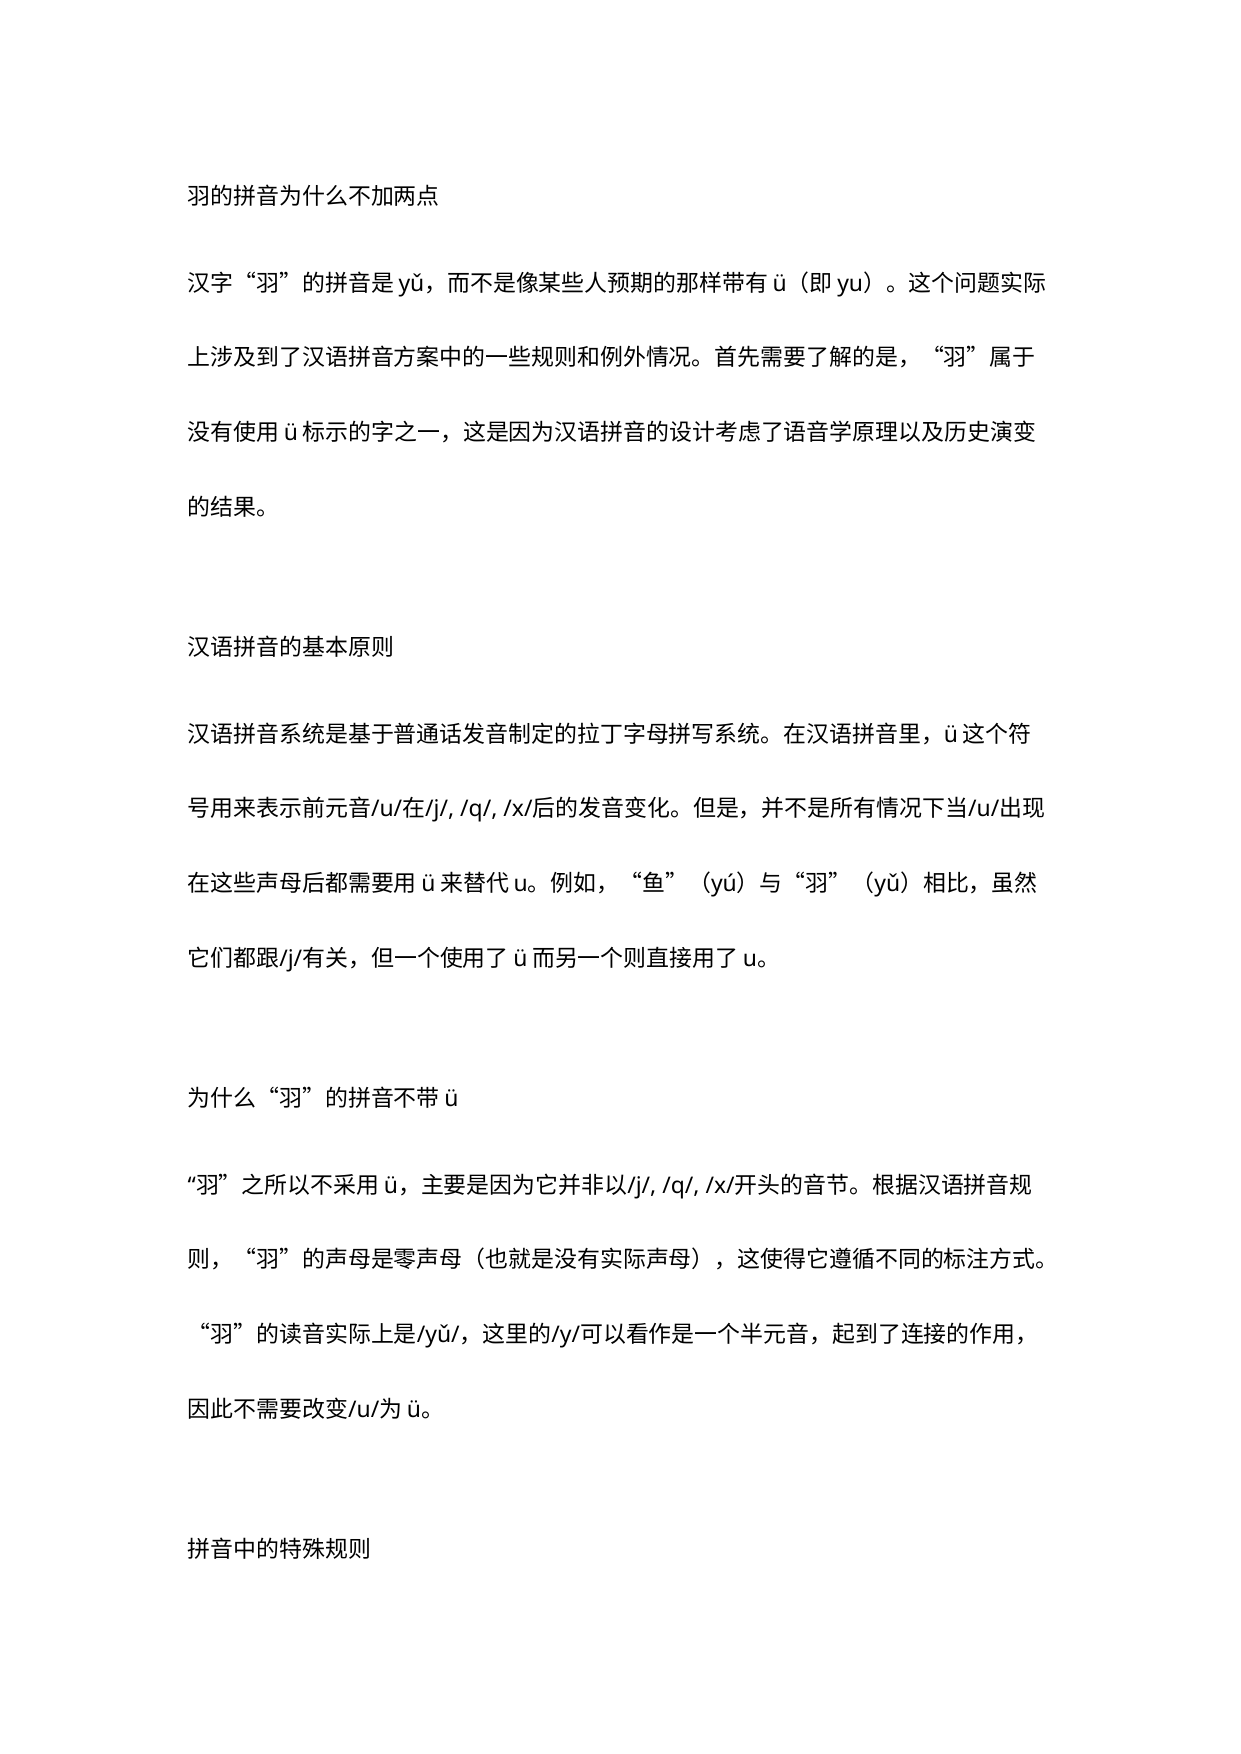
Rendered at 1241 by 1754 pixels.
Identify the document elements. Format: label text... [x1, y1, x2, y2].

text 为什么“羽”的拼音不带ü [187, 1064, 1053, 1129]
text 羽的拼音为什么不加两点 [187, 162, 1053, 227]
text 汉字“羽”的拼音是yǔ，而不是像某些人预期的那样带有ü（即yu）。这个问题实际上涉及到了汉语拼音方案中的一些规则和例外情况。首先需要了解的是，“羽”属于没有使用ü标示的字之一，这是因为汉语拼音的设计考虑了语音学原理以及历史演变的结果。 [187, 248, 1053, 538]
text 拼音中的特殊规则 [187, 1515, 1053, 1580]
text 汉语拼音系统是基于普通话发音制定的拉丁字母拼写系统。在汉语拼音里，ü这个符号用来表示前元音/u/在/j/, /q/, /x/后的发音变化。但是，并不是所有情况下当/u/出现在这些声母后都需要用ü来替代u。例如，“鱼”（yú）与“羽”（yǔ）相比，虽然它们都跟/j/有关，但一个使用了ü而另一个则直接用了u。 [187, 699, 1053, 989]
text “羽”之所以不采用ü，主要是因为它并非以/j/, /q/, /x/开头的音节。根据汉语拼音规则，“羽”的声母是零声母（也就是没有实际声母），这使得它遵循不同的标注方式。“羽”的读音实际上是/yǔ/，这里的/y/可以看作是一个半元音，起到了连接的作用，因此不需要改变/u/为ü。 [187, 1151, 1053, 1440]
text 汉语拼音的基本原则 [187, 613, 1053, 678]
